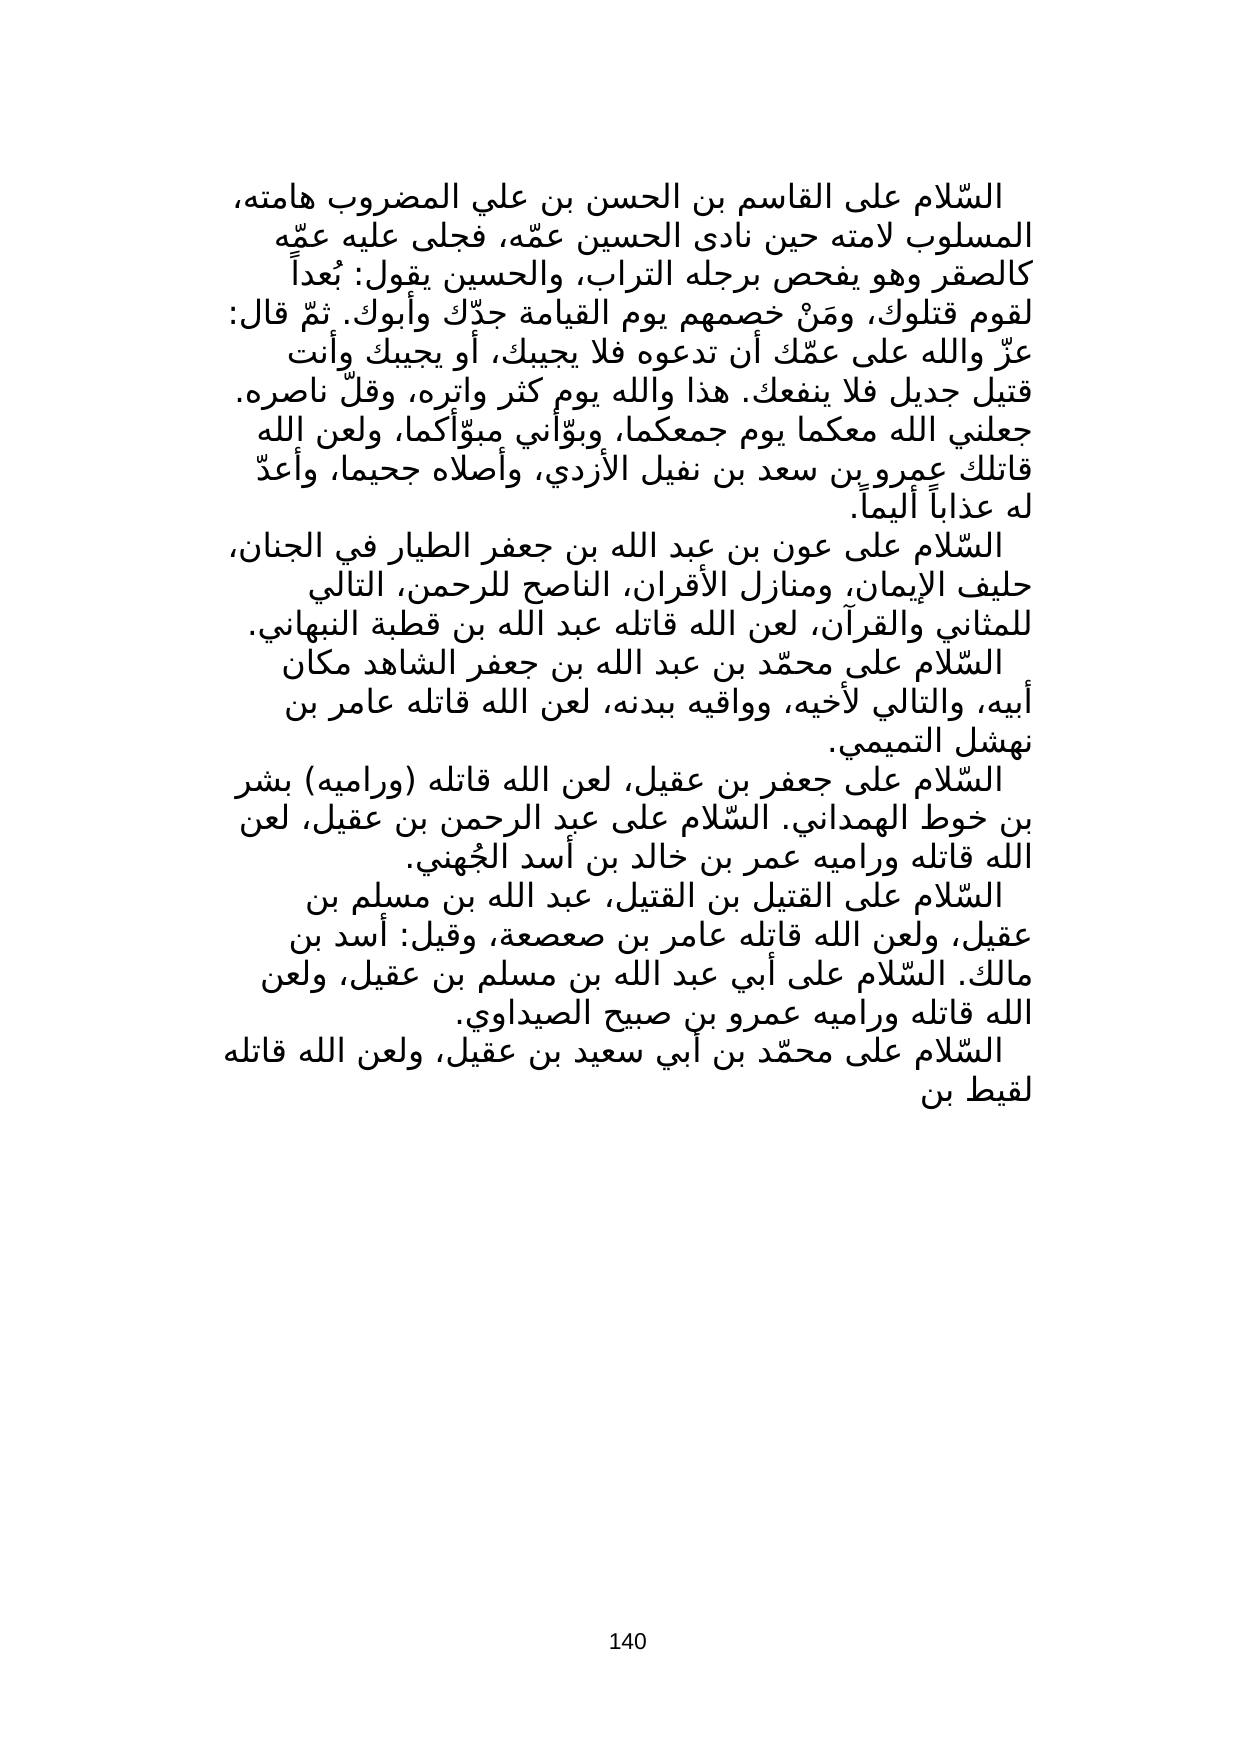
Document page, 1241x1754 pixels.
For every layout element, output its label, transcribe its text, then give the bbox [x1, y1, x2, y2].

text السّلام على محمّد بن أبي سعيد بن عقيل، ولعن الله قاتله لقيط بن [222, 1032, 1033, 1110]
text السّلام على محمّد بن عبد الله بن جعفر الشاهد مكان أبيه، والتالي لأخيه، وواقيه ببدنه، لعن الله قاتله عامر بن نهشل التميمي. [222, 643, 1033, 760]
text السّلام على القتيل بن القتيل، عبد الله بن مسلم بن عقيل، ولعن الله قاتله عامر بن صعصعة، وقيل: أسد بن مالك. السّلام على أبي عبد الله بن مسلم بن عقيل، ولعن الله قاتله وراميه عمرو بن صبيح الصيداوي. [222, 877, 1033, 1032]
text السّلام على جعفر بن عقيل، لعن الله قاتله (وراميه) بشر بن خوط الهمداني. السّلام على عبد الرحمن بن عقيل، لعن الله قاتله وراميه عمر بن خالد بن أسد الجُهني. [222, 760, 1033, 877]
text السّلام على القاسم بن الحسن بن علي المضروب هامته، المسلوب لامته حين نادى الحسين عمّه، فجلى عليه عمّه كالصقر وهو يفحص برجله التراب، والحسين يقول: بُعداً لقوم قتلوك، ومَنْ خصمهم يوم القيامة جدّك وأبوك. ثمّ قال: عزّ والله على عمّك أن تدعوه فلا يجيبك، أو يجيبك وأنت قتيل جديل فلا ينفعك. هذا والله يوم كثر واتره، وقلّ ناصره. جعلني الله معكما يوم جمعكما، وبوّأني مبوّأكما، ولعن الله قاتلك عمرو بن سعد بن نفيل الأزدي، وأصلاه جحيما، وأعدّ له عذاباً أليماً. [222, 177, 1033, 527]
text السّلام على عون بن عبد الله بن جعفر الطيار في الجنان، حليف الإيمان، ومنازل الأقران، الناصح للرحمن، التالي للمثاني والقرآن، لعن الله قاتله عبد الله بن قطبة النبهاني. [222, 527, 1033, 643]
